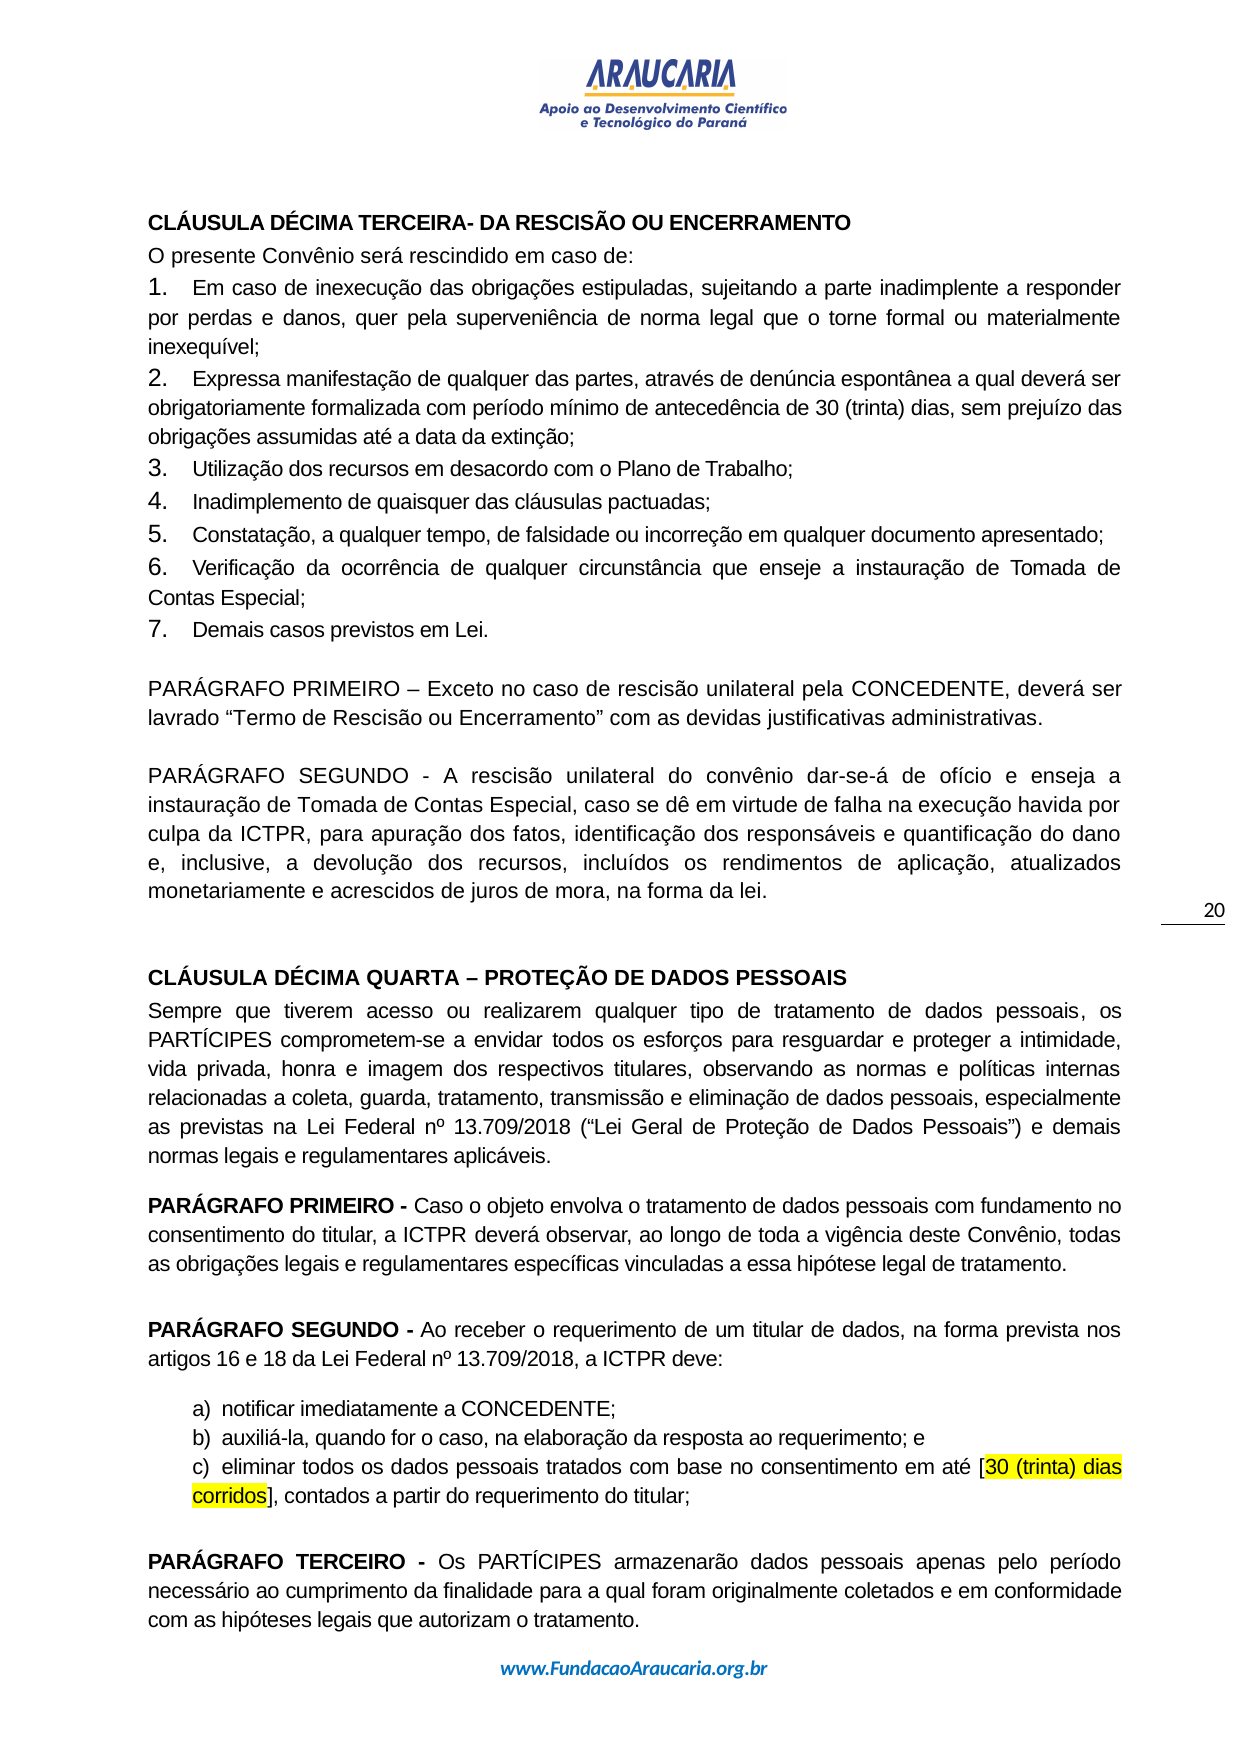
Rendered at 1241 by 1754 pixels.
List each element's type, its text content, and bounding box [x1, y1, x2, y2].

list Em caso de inexecução das obrigações estipuladas, sujeitando a parte inadimplente a responder por perdas e danos, quer pela superveniência de norma legal que o torne formal ou materialmente inexequível; [148, 272, 1122, 359]
list PARÁGRAFO SEGUNDO - Ao receber o requerimento de um titular de dados, na forma prevista nos artigos 16 e 18 da Lei Federal nº 13.709/2018, a ICTPR deve: [148, 1317, 1122, 1371]
list eliminar todos os dados pessoais tratados com base no consentimento em até [30 (trinta) dias corridos], contados a partir do requerimento do titular; [192, 1454, 1122, 1508]
text CLÁUSULA DÉCIMA TERCEIRA- DA RESCISÃO OU ENCERRAMENTO [148, 210, 1122, 236]
list Sempre que tiverem acesso ou realizarem qualquer tipo de tratamento de dados pessoais, os PARTÍCIPES comprometem-se a envidar todos os esforços para resguardar e proteger a intimidade, vida privada, honra e imagem dos respectivos titulares, observando as normas e políticas internas relacionadas a coleta, guarda, tratamento, transmissão e eliminação de dados pessoais, especialmente as previstas na Lei Federal nº 13.709/2018 (“Lei Geral de Proteção de Dados Pessoais”) e demais normas legais e regulamentares aplicáveis. [148, 998, 1122, 1168]
text PARÁGRAFO SEGUNDO - A rescisão unilateral do convênio dar-se-á de ofício e enseja a instauração de Tomada de Contas Especial, caso se dê em virtude de falha na execução havida por culpa da ICTPR, para apuração dos fatos, identificação dos responsáveis e quantificação do dano e, inclusive, a devolução dos recursos, incluídos os rendimentos de aplicação, atualizados monetariamente e acrescidos de juros de mora, na forma da lei. [148, 763, 1122, 904]
text CLÁUSULA DÉCIMA QUARTA – PROTEÇÃO DE DADOS PESSOAIS [148, 965, 1122, 991]
text PARÁGRAFO PRIMEIRO - Caso o objeto envolva o tratamento de dados pessoais com fundamento no consentimento do titular, a ICTPR deverá observar, ao longo de toda a vigência deste Convênio, todas as obrigações legais e regulamentares específicas vinculadas a essa hipótese legal de tratamento. [148, 1193, 1122, 1276]
list Verificação da ocorrência de qualquer circunstância que enseje a instauração de Tomada de Contas Especial; [148, 552, 1122, 610]
list Utilização dos recursos em desacordo com o Plano de Trabalho; [148, 453, 1122, 482]
list Inadimplemento de quaisquer das cláusulas pactuadas; [148, 486, 1122, 515]
text O presente Convênio será rescindido em caso de: [148, 243, 1122, 269]
list PARÁGRAFO TERCEIRO - Os PARTÍCIPES armazenarão dados pessoais apenas pelo período necessário ao cumprimento da finalidade para a qual foram originalmente coletados e em conformidade com as hipóteses legais que autorizam o tratamento. [148, 1549, 1122, 1632]
list auxiliá-la, quando for o caso, na elaboração da resposta ao requerimento; e [192, 1425, 1122, 1450]
list Demais casos previstos em Lei. [148, 614, 1122, 642]
list Constatação, a qualquer tempo, de falsidade ou incorreção em qualquer documento apresentado; [148, 519, 1122, 548]
list Expressa manifestação de qualquer das partes, através de denúncia espontânea a qual deverá ser obrigatoriamente formalizada com período mínimo de antecedência de 30 (trinta) dias, sem prejuízo das obrigações assumidas até a data da extinção; [148, 363, 1122, 449]
picture [539, 59, 787, 130]
text PARÁGRAFO PRIMEIRO – Exceto no caso de rescisão unilateral pela CONCEDENTE, deverá ser lavrado “Termo de Rescisão ou Encerramento” com as devidas justificativas administrativas. [148, 676, 1122, 730]
list notificar imediatamente a CONCEDENTE; [192, 1396, 1122, 1421]
